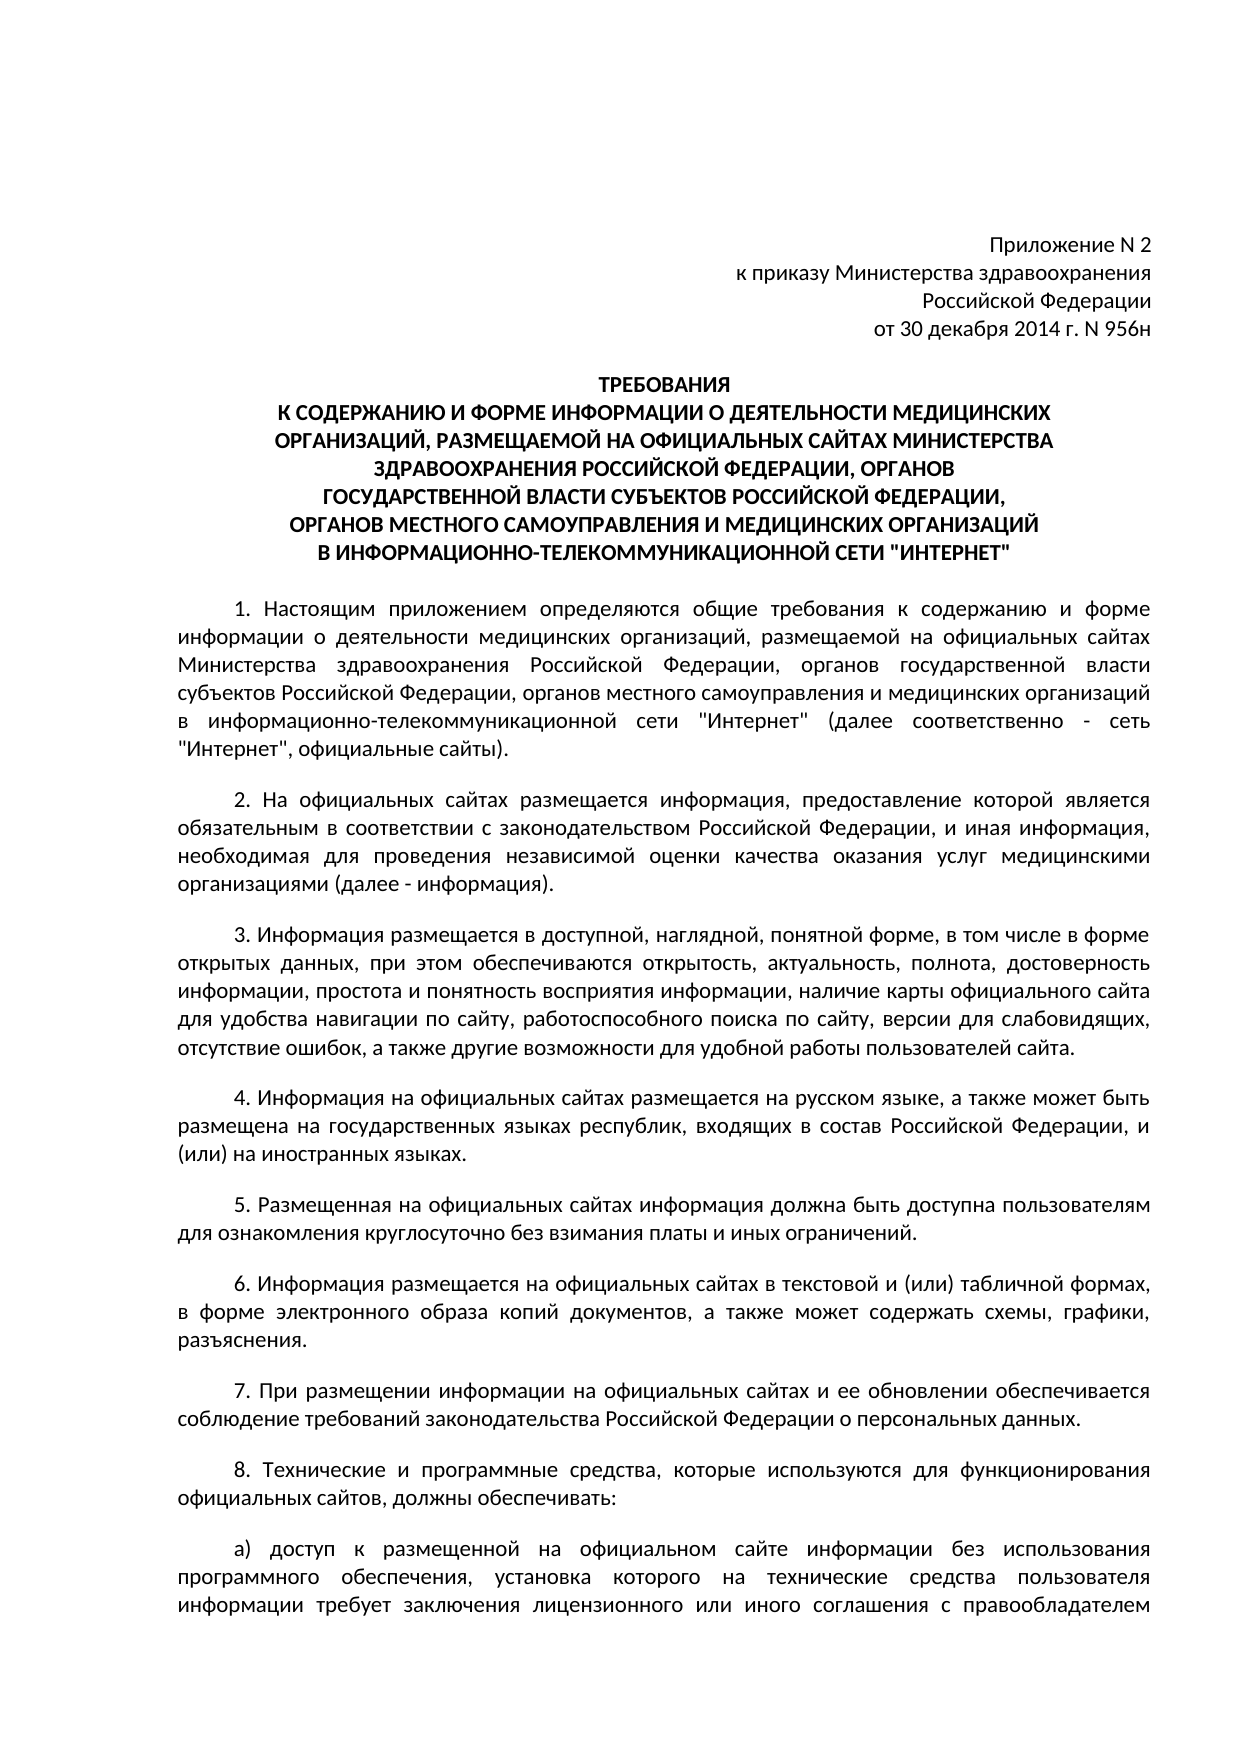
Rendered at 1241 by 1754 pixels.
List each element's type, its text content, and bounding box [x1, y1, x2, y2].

text 7. При размещении информации на официальных сайтах и ее обновлении обеспечивается соблюдение требований законодательства Российской Федерации о персональных данных. [177, 1376, 1152, 1432]
text 5. Размещенная на официальных сайтах информация должна быть доступна пользователям для ознакомления круглосуточно без взимания платы и иных ограничений. [177, 1191, 1152, 1247]
title В ИНФОРМАЦИОННО-ТЕЛЕКОММУНИКАЦИОННОЙ СЕТИ "ИНТЕРНЕТ" [177, 538, 1152, 566]
text к приказу Министерства здравоохранения [177, 258, 1152, 286]
title ОРГАНИЗАЦИЙ, РАЗМЕЩАЕМОЙ НА ОФИЦИАЛЬНЫХ САЙТАХ МИНИСТЕРСТВА [177, 426, 1152, 454]
text 2. На официальных сайтах размещается информация, предоставление которой является обязательным в соответствии с законодательством Российской Федерации, и иная информация, необходимая для проведения независимой оценки качества оказания услуг медицинскими организациями (далее - информация). [177, 786, 1152, 898]
title ЗДРАВООХРАНЕНИЯ РОССИЙСКОЙ ФЕДЕРАЦИИ, ОРГАНОВ [177, 454, 1152, 482]
text 4. Информация на официальных сайтах размещается на русском языке, а также может быть размещена на государственных языках республик, входящих в состав Российской Федерации, и (или) на иностранных языках. [177, 1083, 1152, 1168]
title ОРГАНОВ МЕСТНОГО САМОУПРАВЛЕНИЯ И МЕДИЦИНСКИХ ОРГАНИЗАЦИЙ [177, 510, 1152, 538]
text 8. Технические и программные средства, которые используются для функционирования официальных сайтов, должны обеспечивать: [177, 1455, 1152, 1511]
title К СОДЕРЖАНИЮ И ФОРМЕ ИНФОРМАЦИИ О ДЕЯТЕЛЬНОСТИ МЕДИЦИНСКИХ [177, 398, 1152, 426]
title ГОСУДАРСТВЕННОЙ ВЛАСТИ СУБЪЕКТОВ РОССИЙСКОЙ ФЕДЕРАЦИИ, [177, 482, 1152, 510]
text 3. Информация размещается в доступной, наглядной, понятной форме, в том числе в форме открытых данных, при этом обеспечиваются открытость, актуальность, полнота, достоверность информации, простота и понятность восприятия информации, наличие карты официального сайта для удобства навигации по сайту, работоспособного поиска по сайту, версии для слабовидящих, отсутствие ошибок, а также другие возможности для удобной работы пользователей сайта. [177, 921, 1152, 1061]
title ТРЕБОВАНИЯ [177, 370, 1152, 398]
text от 30 декабря 2014 г. N 956н [177, 314, 1152, 342]
text 1. Настоящим приложением определяются общие требования к содержанию и форме информации о деятельности медицинских организаций, размещаемой на официальных сайтах Министерства здравоохранения Российской Федерации, органов государственной власти субъектов Российской Федерации, органов местного самоуправления и медицинских организаций в информационно-телекоммуникационной сети "Интернет" (далее соответственно - сеть "Интернет", официальные сайты). [177, 594, 1152, 763]
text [177, 1534, 1152, 1618]
text 6. Информация размещается на официальных сайтах в текстовой и (или) табличной формах, в форме электронного образа копий документов, а также может содержать схемы, графики, разъяснения. [177, 1269, 1152, 1353]
text Приложение N 2 [177, 230, 1152, 258]
text Российской Федерации [177, 286, 1152, 314]
